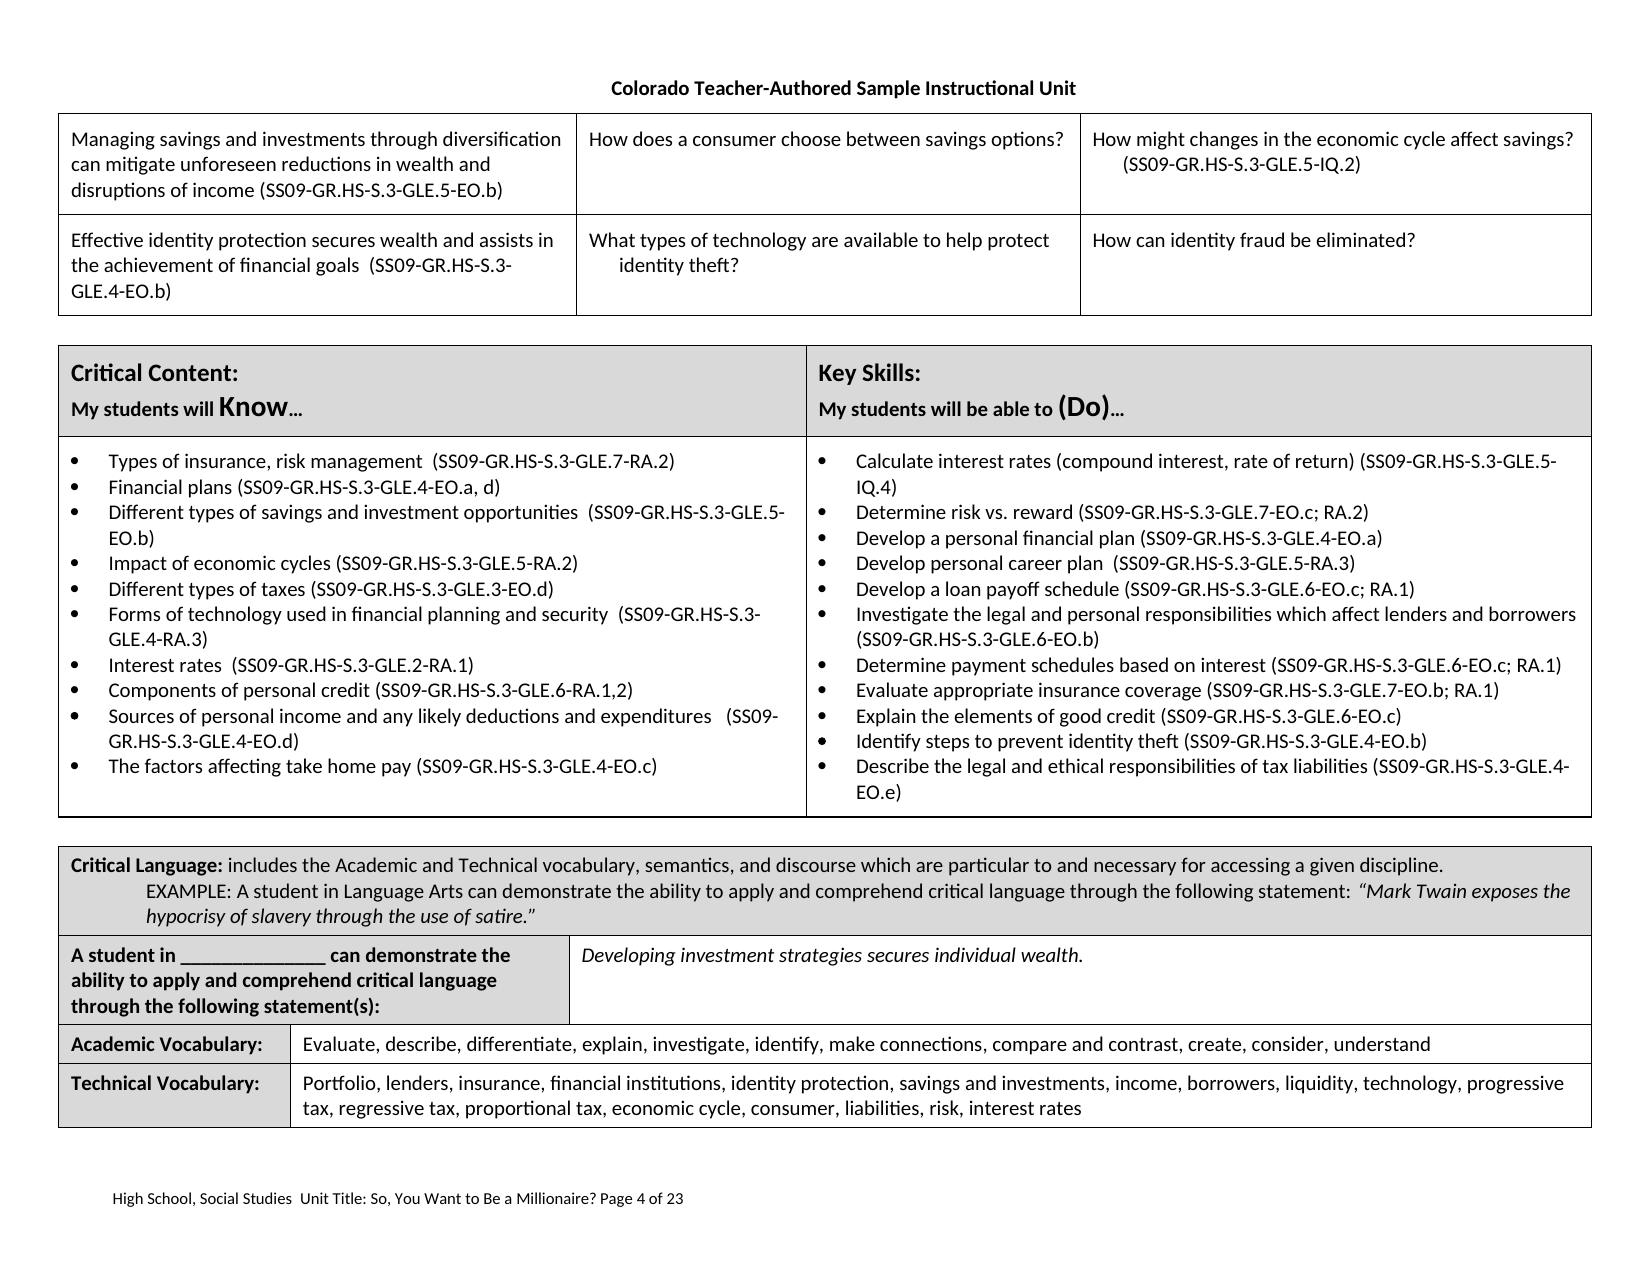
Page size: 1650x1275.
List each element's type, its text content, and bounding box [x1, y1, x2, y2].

table_header Critical Language: includes the Academic and Technical vocabulary, semantics, and discourse which are particular to and necessary for accessing a given discipline. EXAMPLE: A student in Language Arts can demonstrate the ability to apply and comprehend critical language through the following statement: “Mark Twain exposes the hypocrisy of slavery through the use of satire.” [59, 847, 1591, 935]
table_cell Technical Vocabulary: [59, 1064, 290, 1127]
table_cell Portfolio, lenders, insurance, financial institutions, identity protection, savings and investments, income, borrowers, liquidity, technology, progressive tax, regressive tax, proportional tax, economic cycle, consumer, liabilities, risk, interest rates [291, 1064, 1591, 1127]
table_header How might changes in the economic cycle affect savings? (SS09-GR.HS-S.3-GLE.5-IQ.2) [1081, 114, 1591, 214]
table_header Key Skills: My students will be able to (Do)… [807, 346, 1591, 436]
table_cell Effective identity protection secures wealth and assists in the achievement of financial goals (SS09-GR.HS-S.3-GLE.4-EO.b) [59, 215, 576, 315]
table_cell How can identity fraud be eliminated? [1081, 215, 1591, 315]
table_cell Types of insurance, risk management (SS09-GR.HS-S.3-GLE.7-RA.2) Financial plans (SS09-GR.HS-S.3-GLE.4-EO.a, d) Different types of savings and investment opportunities (SS09-GR.HS-S.3-GLE.5-EO.b) Impact of economic cycles (SS09-GR.HS-S.3-GLE.5-RA.2) Different types of taxes (SS09-GR.HS-S.3-GLE.3-EO.d) Forms of technology used in financial planning and security (SS09-GR.HS-S.3-GLE.4-RA.3) Interest rates (SS09-GR.HS-S.3-GLE.2-RA.1) Components of personal credit (SS09-GR.HS-S.3-GLE.6-RA.1,2) Sources of personal income and any likely deductions and expenditures (SS09-GR.HS-S.3-GLE.4-EO.d) The factors affecting take home pay (SS09-GR.HS-S.3-GLE.4-EO.c) [59, 437, 806, 816]
table_header Managing savings and investments through diversification can mitigate unforeseen reductions in wealth and disruptions of income (SS09-GR.HS-S.3-GLE.5-EO.b) [59, 114, 576, 214]
table_header How does a consumer choose between savings options? [577, 114, 1080, 214]
table_cell Calculate interest rates (compound interest, rate of return) (SS09-GR.HS-S.3-GLE.5-IQ.4) Determine risk vs. reward (SS09-GR.HS-S.3-GLE.7-EO.c; RA.2) Develop a personal financial plan (SS09-GR.HS-S.3-GLE.4-EO.a) Develop personal career plan (SS09-GR.HS-S.3-GLE.5-RA.3) Develop a loan payoff schedule (SS09-GR.HS-S.3-GLE.6-EO.c; RA.1) Investigate the legal and personal responsibilities which affect lenders and borrowers (SS09-GR.HS-S.3-GLE.6-EO.b) Determine payment schedules based on interest (SS09-GR.HS-S.3-GLE.6-EO.c; RA.1) Evaluate appropriate insurance coverage (SS09-GR.HS-S.3-GLE.7-EO.b; RA.1) Explain the elements of good credit (SS09-GR.HS-S.3-GLE.6-EO.c) Identify steps to prevent identity theft (SS09-GR.HS-S.3-GLE.4-EO.b) Describe the legal and ethical responsibilities of tax liabilities (SS09-GR.HS-S.3-GLE.4-EO.e) [807, 437, 1591, 816]
table_cell Developing investment strategies secures individual wealth. [570, 936, 1591, 1024]
table_cell Evaluate, describe, differentiate, explain, investigate, identify, make connections, compare and contrast, create, consider, understand [291, 1025, 1591, 1063]
table_cell What types of technology are available to help protect identity theft? [577, 215, 1080, 315]
table_cell A student in ______________ can demonstrate the ability to apply and comprehend critical language through the following statement(s): [59, 936, 569, 1024]
table_header Critical Content: My students will Know… [59, 346, 806, 436]
table_cell Academic Vocabulary: [59, 1025, 290, 1063]
